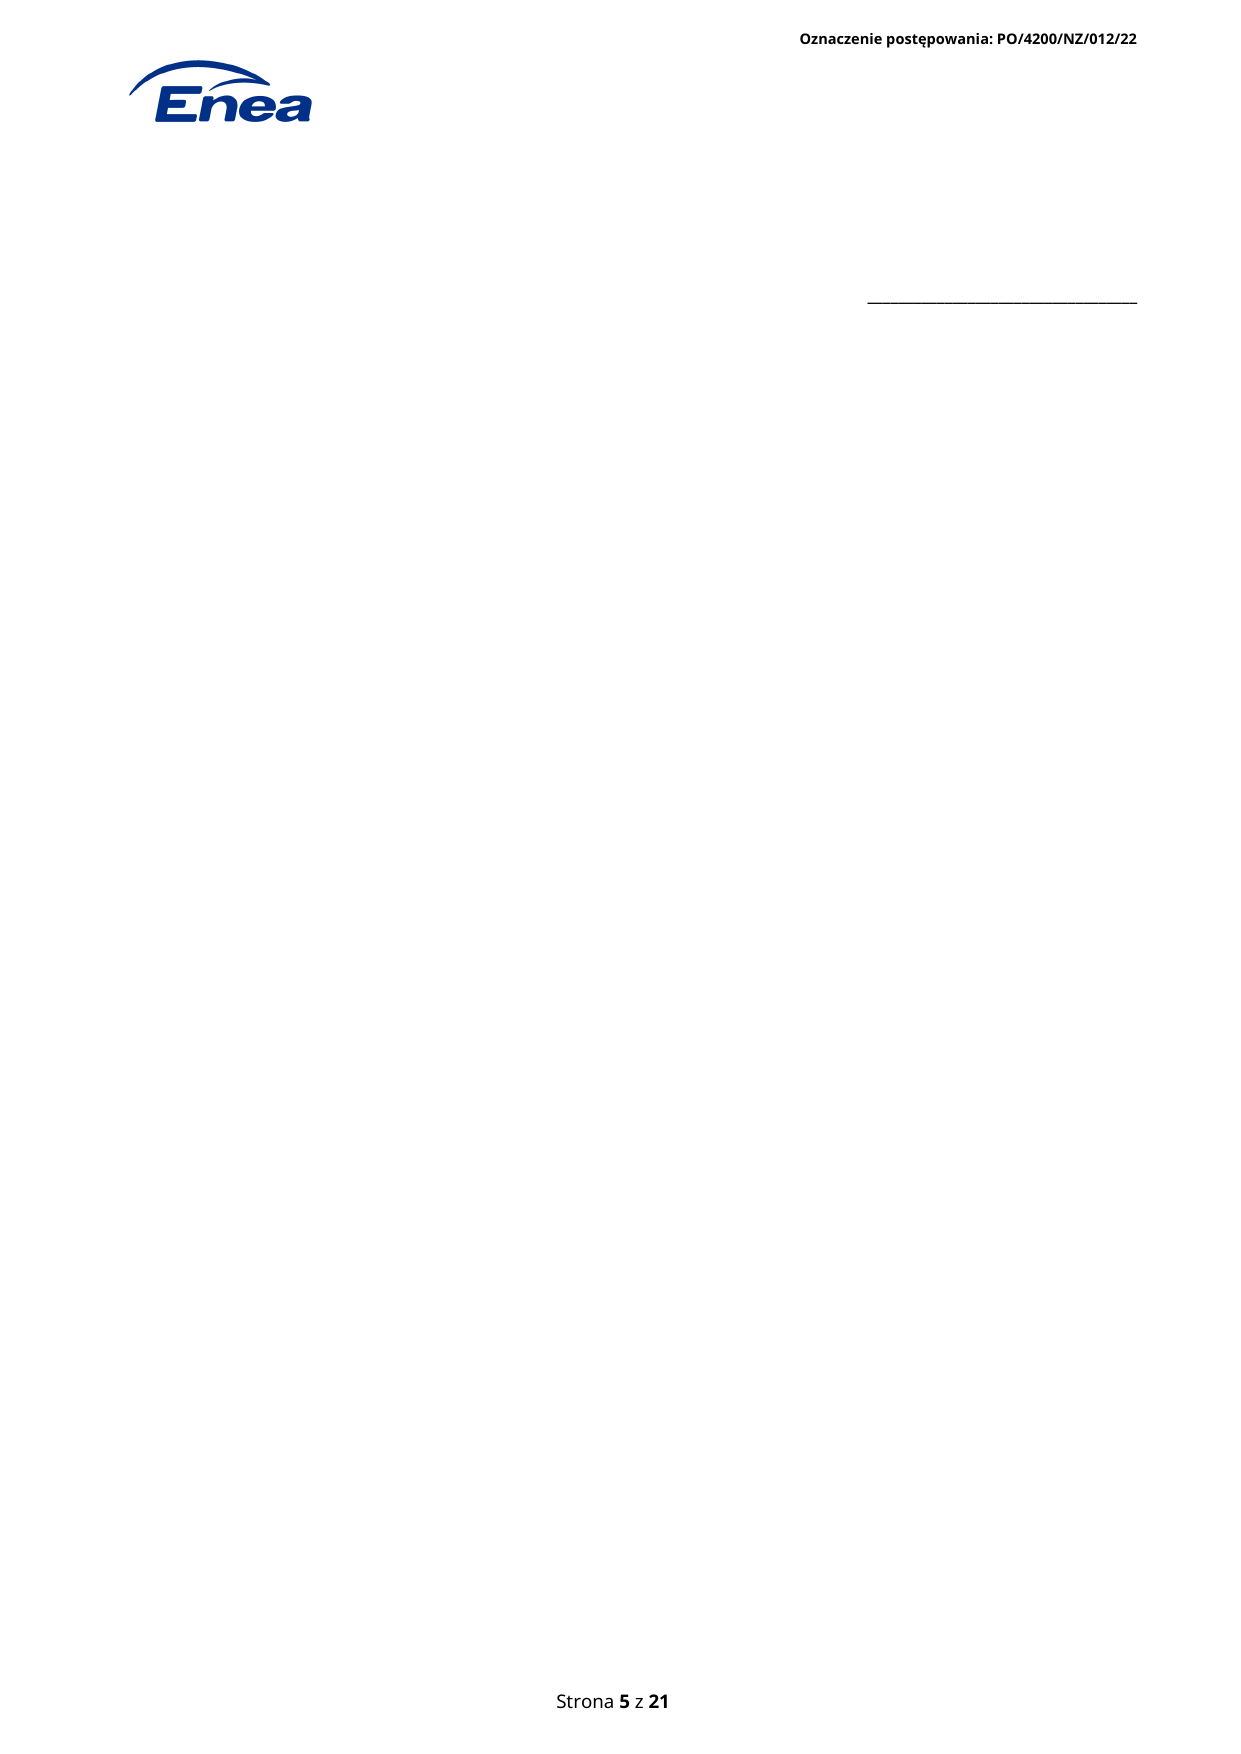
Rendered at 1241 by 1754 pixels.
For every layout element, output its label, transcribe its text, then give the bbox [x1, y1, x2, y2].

picture [117, 50, 324, 124]
text ___________________________________ [89, 281, 1137, 307]
